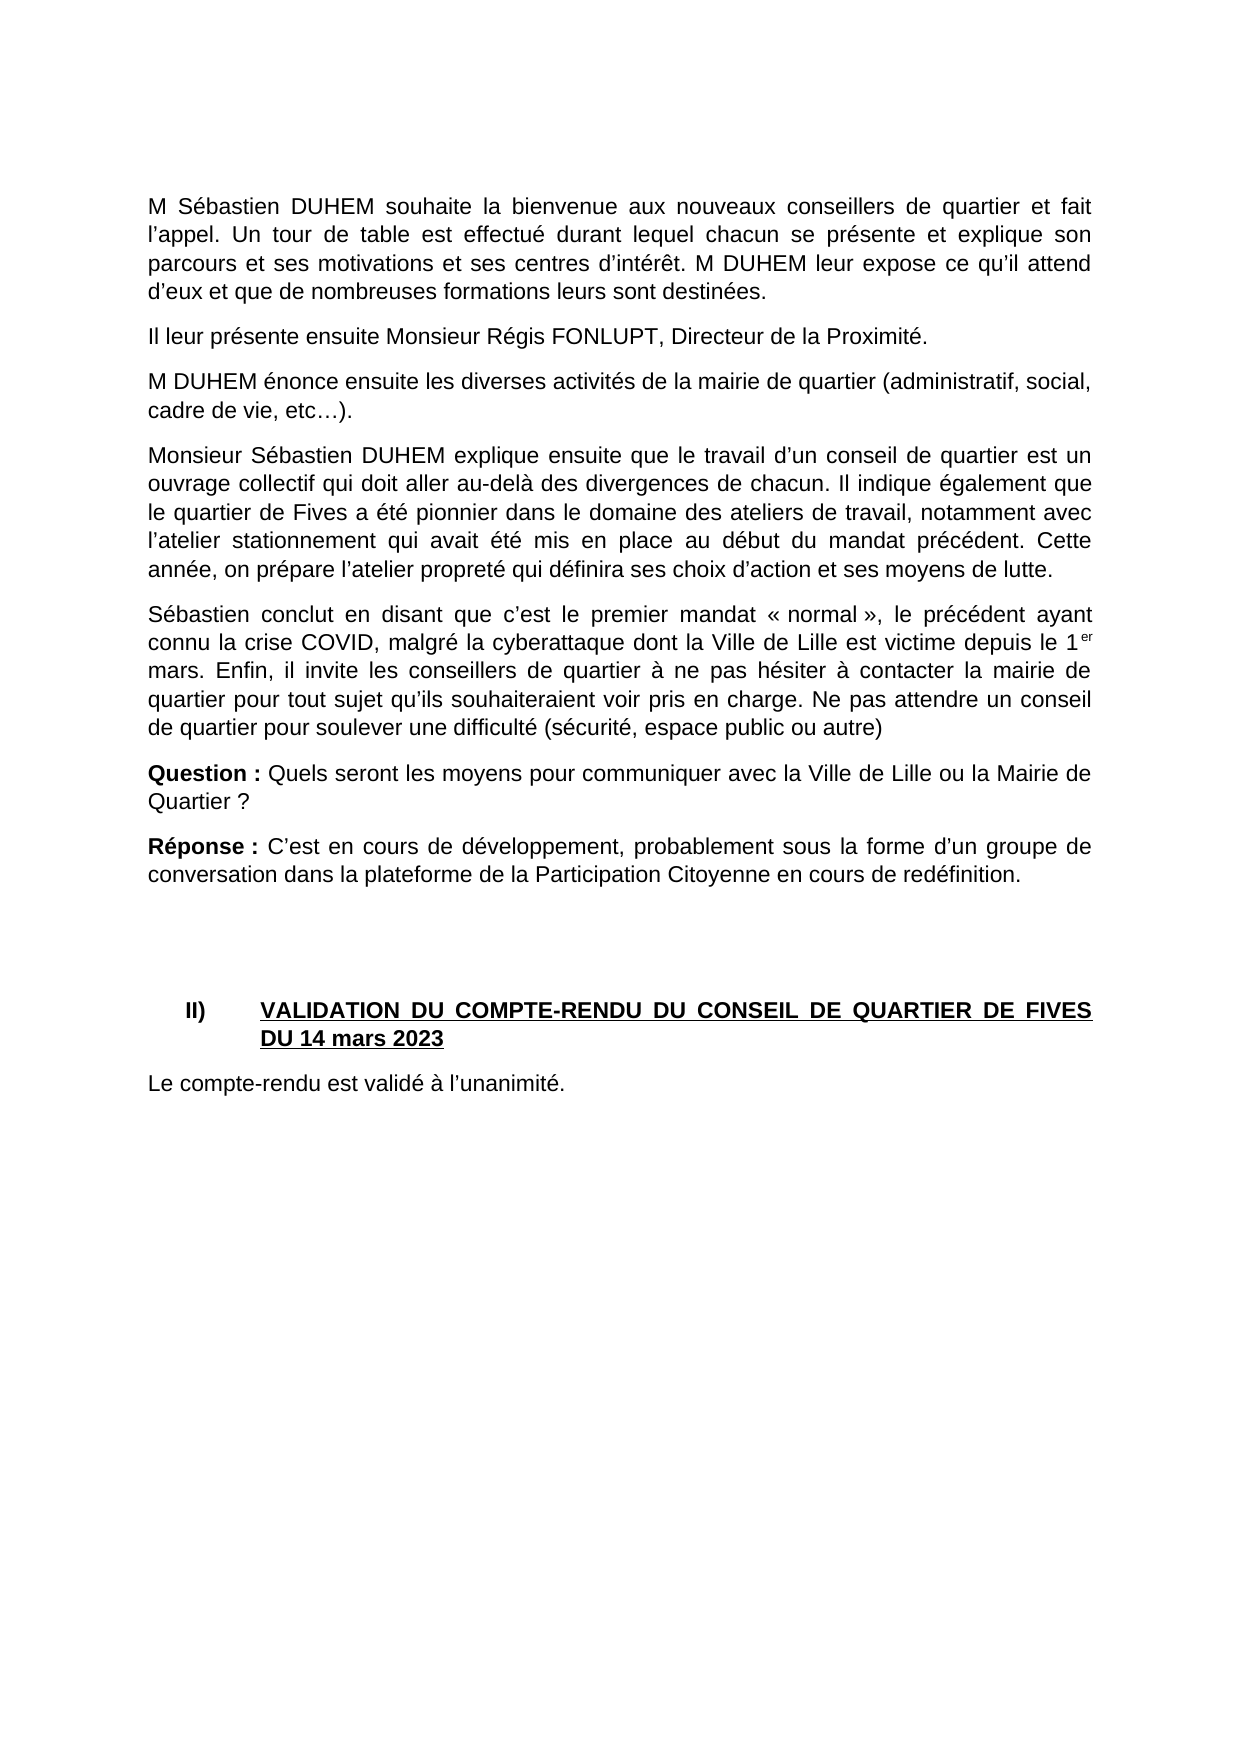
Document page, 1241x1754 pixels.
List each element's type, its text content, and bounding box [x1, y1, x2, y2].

text M DUHEM énonce ensuite les diverses activités de la mairie de quartier (administratif, social, cadre de vie, etc…). [148, 368, 1093, 423]
text Monsieur Sébastien DUHEM explique ensuite que le travail d’un conseil de quartier est un ouvrage collectif qui doit aller au-delà des divergences de chacun. Il indique également que le quartier de Fives a été pionnier dans le domaine des ateliers de travail, notamment avec l’atelier stationnement qui avait été mis en place au début du mandat précédent. Cette année, on prépare l’atelier propreté qui définira ses choix d’action et ses moyens de lutte. [148, 442, 1093, 582]
text Question : Quels seront les moyens pour communiquer avec la Ville de Lille ou la Mairie de Quartier ? [148, 759, 1093, 814]
text Le compte-rendu est validé à l’unanimité. [148, 1070, 1093, 1097]
text Réponse : C’est en cours de développement, probablement sous la forme d’un groupe de conversation dans la plateforme de la Participation Citoyenne en cours de redéfinition. [148, 833, 1093, 888]
text Sébastien conclut en disant que c’est le premier mandat « normal », le précédent ayant connu la crise COVID, malgré la cyberattaque dont la Ville de Lille est victime depuis le 1er mars. Enfin, il invite les conseillers de quartier à ne pas hésiter à contacter la mairie de quartier pour tout sujet qu’ils souhaiteraient voir pris en charge. Ne pas attendre un conseil de quartier pour soulever une difficulté (sécurité, espace public ou autre) [148, 601, 1093, 741]
text Il leur présente ensuite Monsieur Régis FONLUPT, Directeur de la Proximité. [148, 323, 1093, 349]
text M Sébastien DUHEM souhaite la bienvenue aux nouveaux conseillers de quartier et fait l’appel. Un tour de table est effectué durant lequel chacun se présente et explique son parcours et ses motivations et ses centres d’intérêt. M DUHEM leur expose ce qu’il attend d’eux et que de nombreuses formations leurs sont destinées. [148, 193, 1093, 304]
list VALIDATION DU COMPTE-RENDU DU CONSEIL DE QUARTIER DE FIVES DU 14 mars 2023 [185, 997, 1093, 1052]
